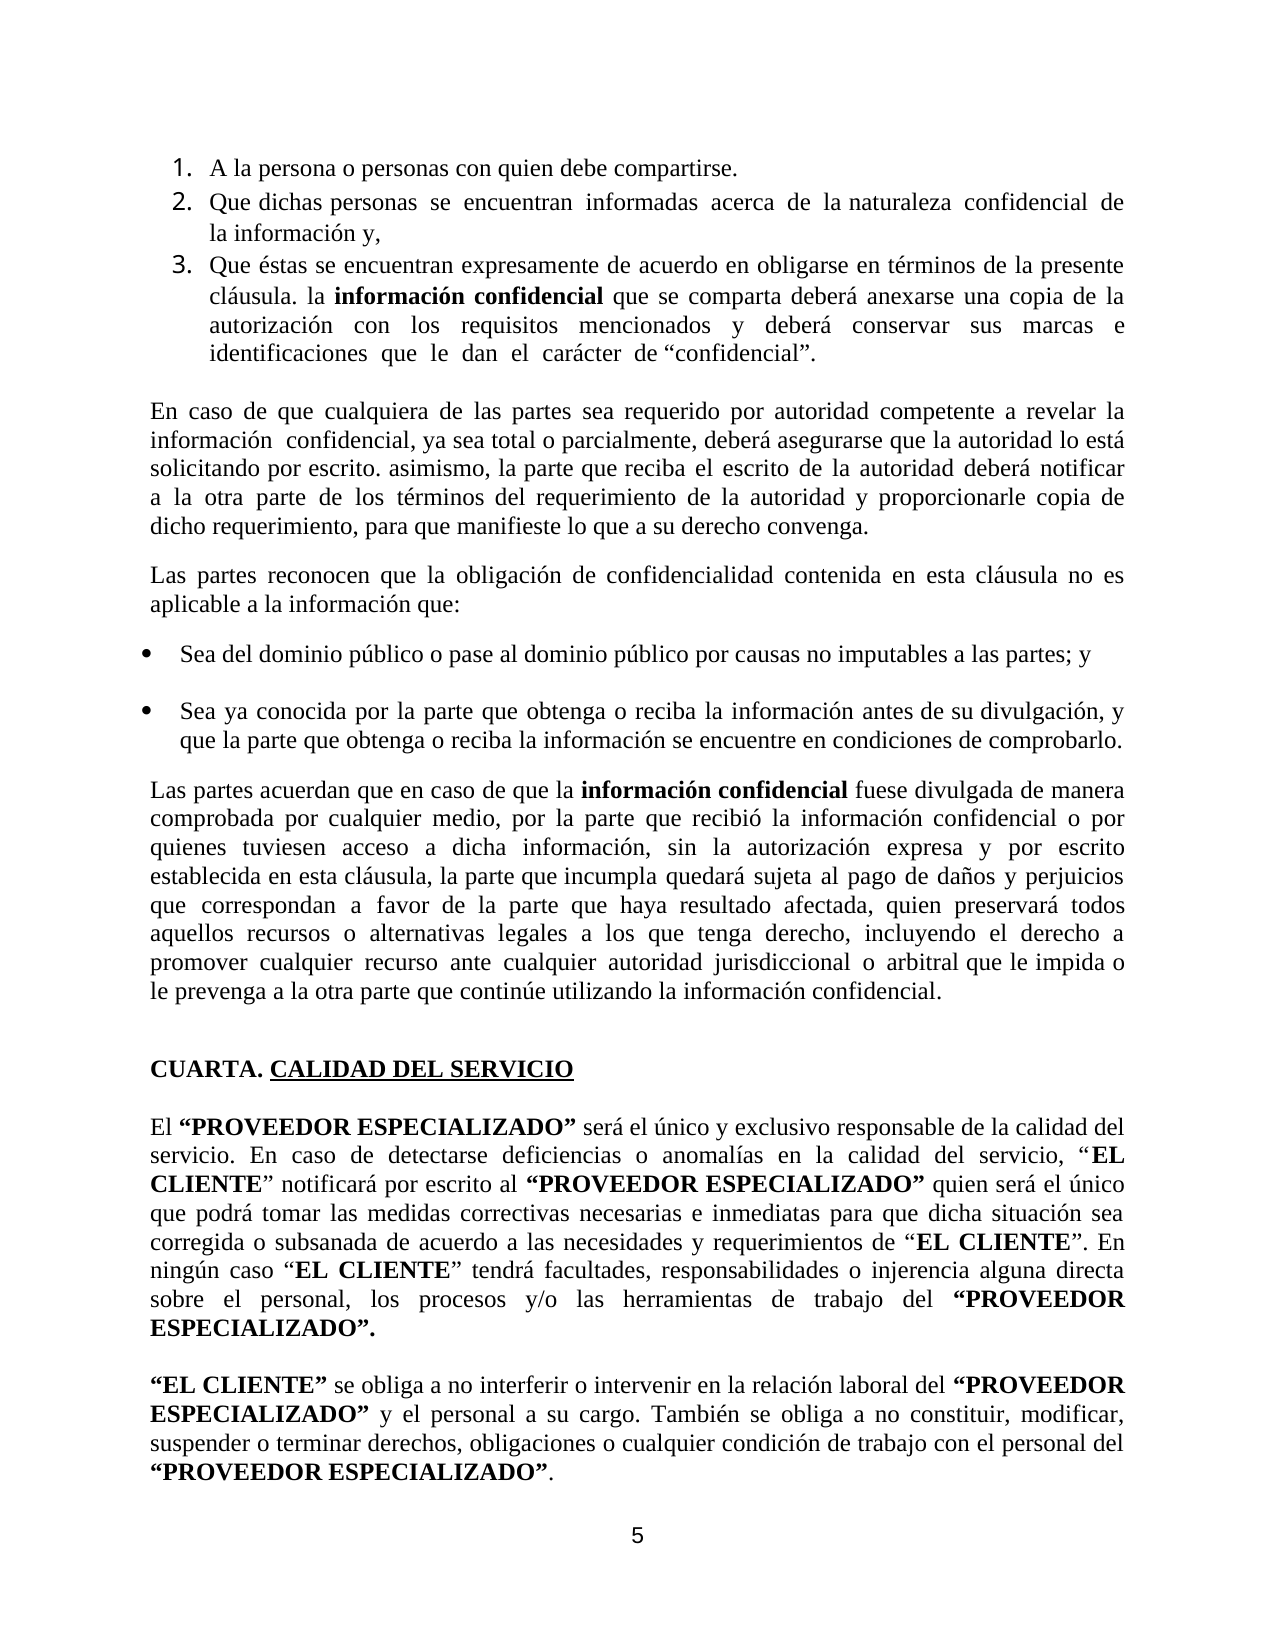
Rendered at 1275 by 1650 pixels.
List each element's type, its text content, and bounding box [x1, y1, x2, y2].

text “EL CLIENTE” se obliga a no interferir o intervenir en la relación laboral del “PROVEEDOR ESPECIALIZADO” y el personal a su cargo. También se obliga a no constituir, modificar, suspender o terminar derechos, obligaciones o cualquier condición de trabajo con el personal del “PROVEEDOR ESPECIALIZADO”. [150, 1371, 1125, 1486]
text CUARTA. CALIDAD DEL SERVICIO [150, 1054, 1125, 1083]
list Que dichas personas se encuentran informadas acerca de la naturaleza confidencial de la información y, [172, 184, 1125, 247]
list Que éstas se encuentran expresamente de acuerdo en obligarse en términos de la presente cláusula. la información confidencial que se comparta deberá anexarse una copia de la autorización con los requisitos mencionados y deberá conservar sus marcas e identificaciones que le dan el carácter de “confidencial”. [172, 247, 1125, 367]
text El “PROVEEDOR ESPECIALIZADO” será el único y exclusivo responsable de la calidad del servicio. En caso de detectarse deficiencias o anomalías en la calidad del servicio, “EL CLIENTE” notificará por escrito al “PROVEEDOR ESPECIALIZADO” quien será el único que podrá tomar las medidas correctivas necesarias e inmediatas para que dicha situación sea corregida o subsanada de acuerdo a las necesidades y requerimientos de “EL CLIENTE”. En ningún caso “EL CLIENTE” tendrá facultades, responsabilidades o injerencia alguna directa sobre el personal, los procesos y/o las herramientas de trabajo del “PROVEEDOR ESPECIALIZADO”. [150, 1112, 1125, 1342]
text Las partes acuerdan que en caso de que la información confidencial fuese divulgada de manera comprobada por cualquier medio, por la parte que recibió la información confidencial o por quienes tuviesen acceso a dicha información, sin la autorización expresa y por escrito establecida en esta cláusula, la parte que incumpla quedará sujeta al pago de daños y perjuicios que correspondan a favor de la parte que haya resultado afectada, quien preservará todos aquellos recursos o alternativas legales a los que tenga derecho, incluyendo el derecho a promover cualquier recurso ante cualquier autoridad jurisdiccional o arbitral que le impida o le prevenga a la otra parte que continúe utilizando la información confidencial. [150, 775, 1125, 1005]
list Sea del dominio público o pase al dominio público por causas no imputables a las partes; y [142, 639, 1125, 668]
text En caso de que cualquiera de las partes sea requerido por autoridad competente a revelar la información confidencial, ya sea total o parcialmente, deberá asegurarse que la autoridad lo está solicitando por escrito. asimismo, la parte que reciba el escrito de la autoridad deberá notificar a la otra parte de los términos del requerimiento de la autoridad y proporcionarle copia de dicho requerimiento, para que manifieste lo que a su derecho convenga. [150, 396, 1125, 540]
list Sea ya conocida por la parte que obtenga o reciba la información antes de su divulgación, y que la parte que obtenga o reciba la información se encuentre en condiciones de comprobarlo. [142, 696, 1125, 754]
list A la persona o personas con quien debe compartirse. [172, 150, 1125, 184]
text Las partes reconocen que la obligación de confidencialidad contenida en esta cláusula no es aplicable a la información que: [150, 561, 1125, 618]
